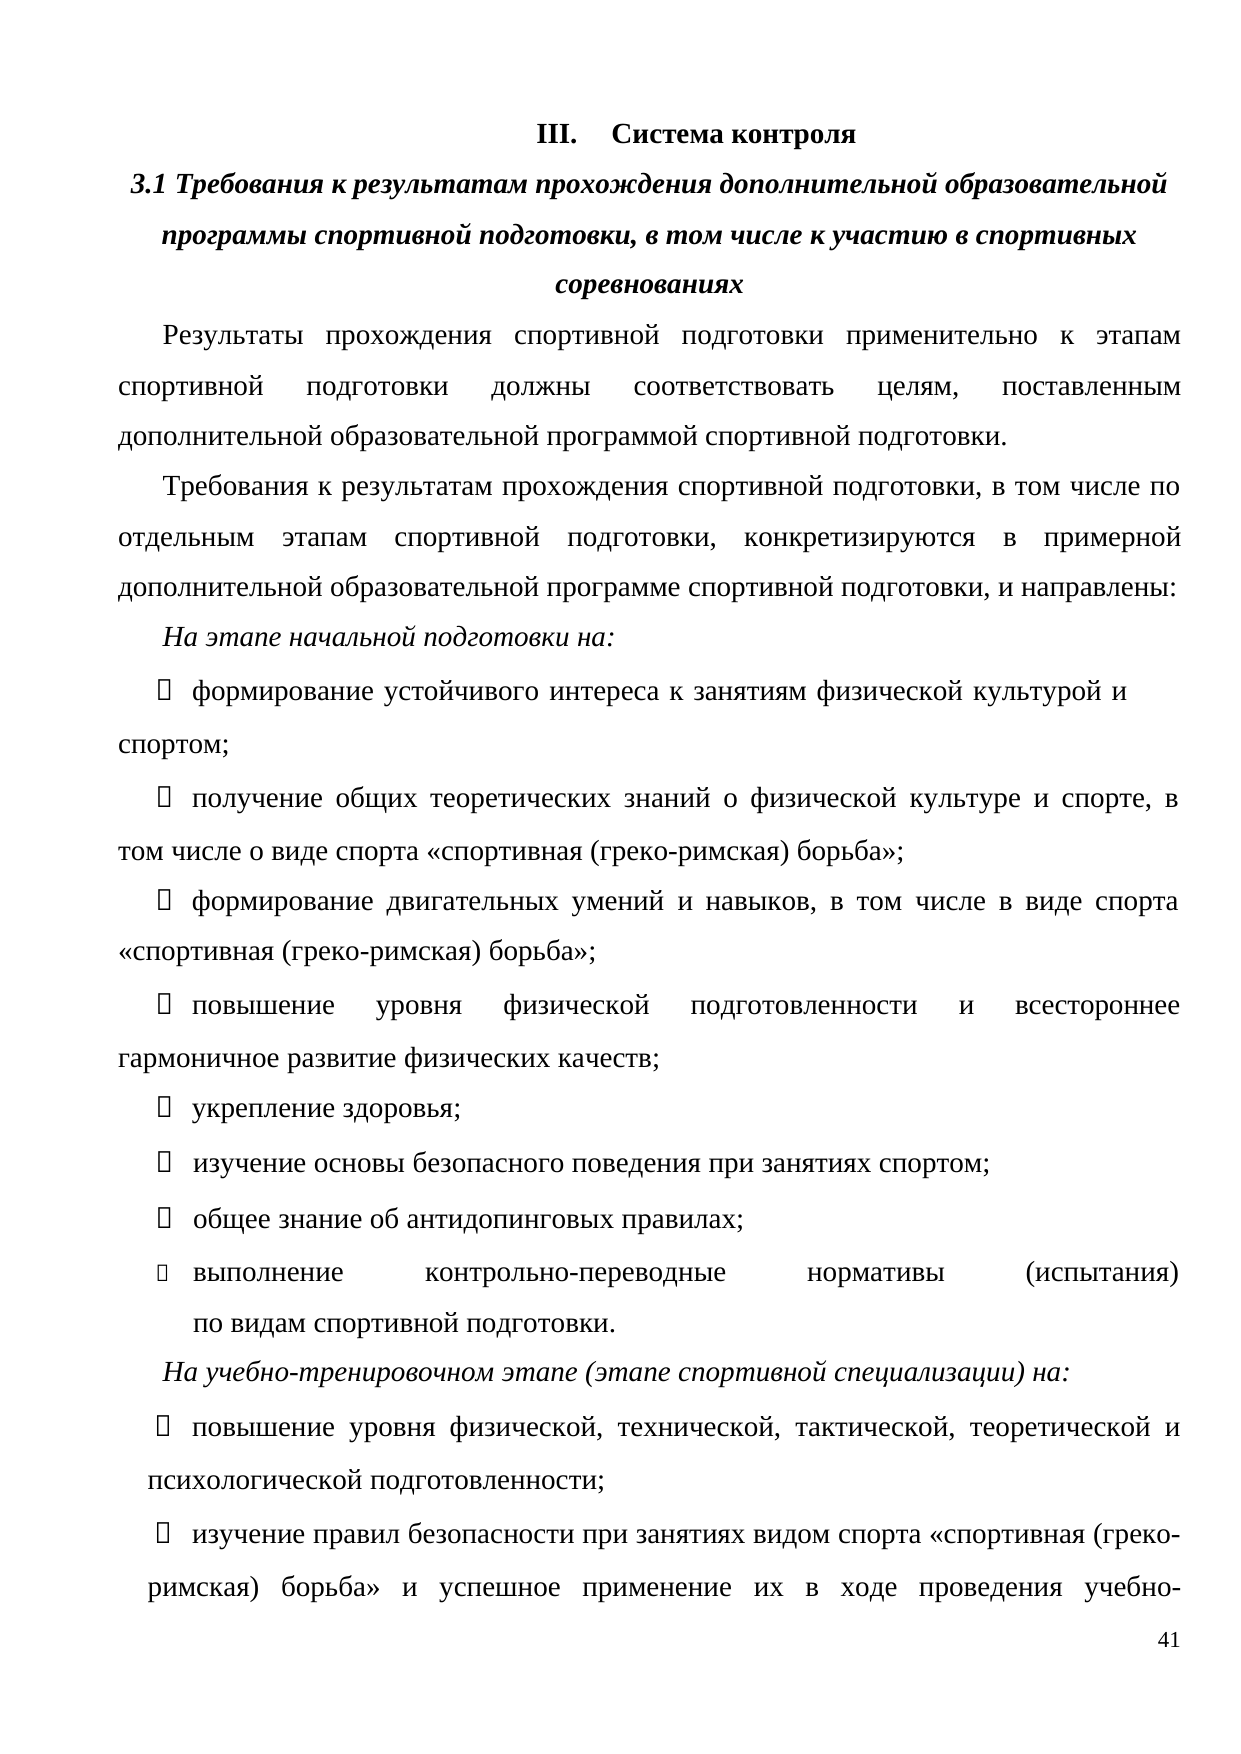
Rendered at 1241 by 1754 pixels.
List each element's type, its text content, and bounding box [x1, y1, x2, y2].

subtitle Требования к результатам прохождения дополнительной образовательной программы спортивной подготовки, в том числе к участию в спортивных [131, 167, 1168, 250]
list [147, 1513, 1182, 1603]
text соревнованиях [555, 267, 1209, 301]
list общее знание об антидопинговых правилах; [155, 1197, 1209, 1237]
list изучение основы безопасного поведения при занятиях спортом; [155, 1141, 1209, 1181]
list получение общих теоретических знаний о физической культуре и спорте, в том числе о виде спорта «спортивная (греко-римская) борьба»; [118, 776, 1181, 866]
text На этапе начальной подготовки на: [162, 619, 1209, 653]
text Результаты прохождения спортивной подготовки применительно к этапам спортивной подготовки должны соответствовать целям, поставленным дополнительной образовательной программой спортивной подготовки. [118, 317, 1181, 451]
list укрепление здоровья; [155, 1091, 1209, 1124]
list повышение уровня физической подготовленности и всестороннее гармоничное развитие физических качеств; [118, 984, 1181, 1074]
subtitle Система контроля [536, 116, 1209, 149]
text На учебно-тренировочном этапе (этапе спортивной специализации) на: [162, 1355, 1209, 1388]
list повышение уровня физической, технической, тактической, теоретической и психологической подготовленности; [147, 1405, 1181, 1496]
list выполнение контрольно-переводные нормативы (испытания) по видам спортивной подготовки. [155, 1254, 1179, 1338]
text «спортивная (греко-римская) борьба»; [118, 933, 1209, 967]
list формирование двигательных умений и навыков, в том числе в виде спорта [155, 883, 1209, 917]
text Требования к результатам прохождения спортивной подготовки, в том числе по отдельным этапам спортивной подготовки, конкретизируются в примерной дополнительной образовательной программе спортивной подготовки, и направлены: [118, 468, 1181, 602]
list формирование устойчивого интереса к занятиям физической культурой и спортом; [118, 669, 1181, 759]
